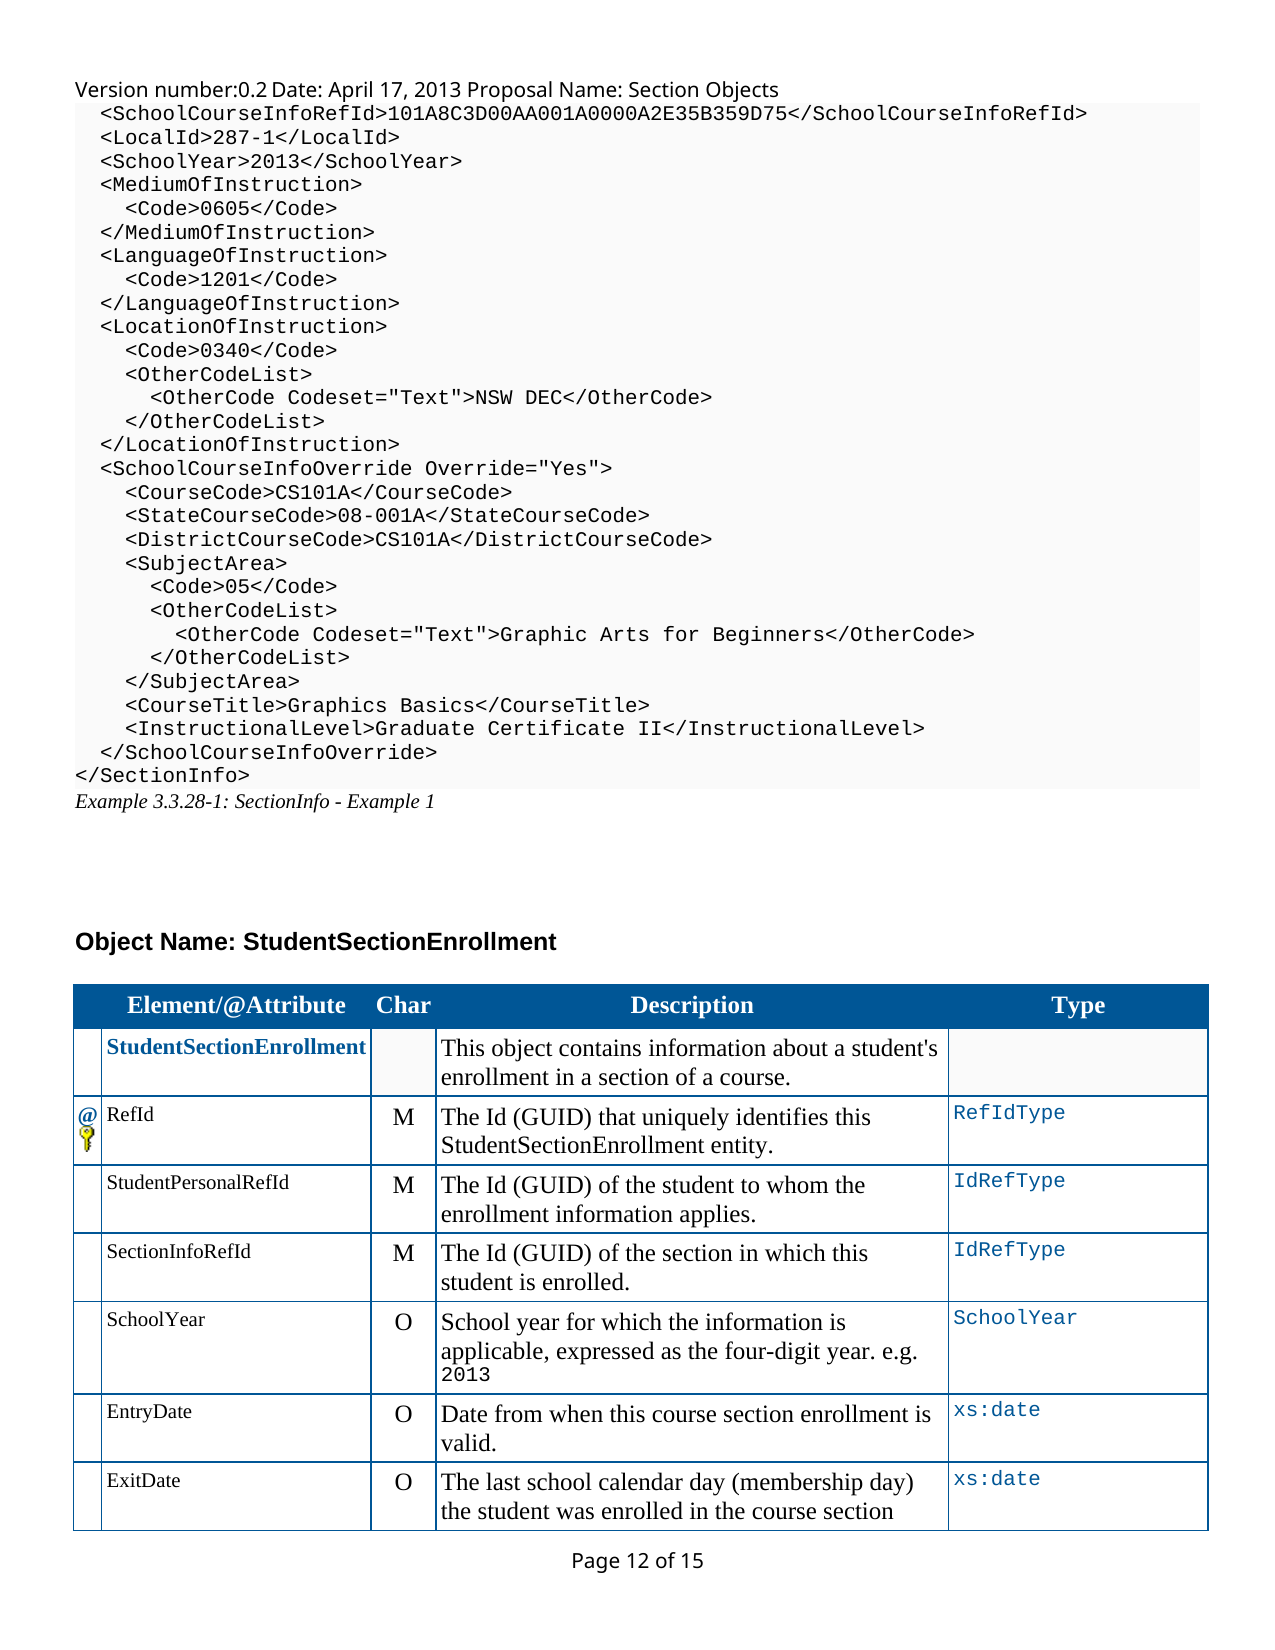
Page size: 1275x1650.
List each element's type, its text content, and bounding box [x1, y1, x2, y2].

table_cell M [372, 1097, 435, 1164]
text <OtherCode Codeset="Text">NSW DEC</OtherCode> [75, 387, 1200, 411]
text </LocationOfInstruction> [75, 434, 1200, 458]
table_cell The Id (GUID) of the student to whom the enrollment information applies. [437, 1166, 948, 1232]
text <CourseTitle>Graphics Basics</CourseTitle> [75, 694, 1200, 718]
table_cell O [372, 1302, 435, 1393]
text </LanguageOfInstruction> [75, 293, 1200, 316]
text </SchoolCourseInfoOverride> [75, 742, 1200, 766]
text <DistrictCourseCode>CS101A</DistrictCourseCode> [75, 529, 1200, 553]
table_cell This object contains information about a student's enrollment in a section of a course. [437, 1029, 948, 1095]
text Object Name: StudentSectionEnrollment [75, 927, 1200, 956]
table_header Type [949, 986, 1207, 1027]
table_header Char [372, 986, 435, 1027]
table_cell [74, 1395, 101, 1461]
table_cell [74, 1234, 101, 1301]
text <StateCourseCode>08-001A</StateCourseCode> [75, 505, 1200, 529]
text <Code>0605</Code> [75, 198, 1200, 222]
text <LocationOfInstruction> [75, 316, 1200, 340]
table_cell [74, 1166, 101, 1232]
table_cell xs:date [949, 1395, 1207, 1461]
table_cell Date from when this course section enrollment is valid. [437, 1395, 948, 1461]
table_header [74, 986, 101, 1027]
table_cell IdRefType [949, 1166, 1207, 1232]
table_cell [74, 1029, 101, 1095]
table_cell The Id (GUID) that uniquely identifies this StudentSectionEnrollment entity. [437, 1097, 948, 1164]
text </SectionInfo> [75, 766, 1200, 789]
table_cell M [372, 1234, 435, 1301]
table_cell O [372, 1463, 435, 1530]
text <Code>0340</Code> [75, 340, 1200, 363]
table_cell SchoolYear [102, 1302, 370, 1393]
text <SchoolCourseInfoOverride Override="Yes"> [75, 458, 1200, 482]
table_cell @ [74, 1097, 101, 1164]
table_header Element/@Attribute [102, 986, 370, 1027]
text </MediumOfInstruction> [75, 222, 1200, 245]
text <CourseCode>CS101A</CourseCode> [75, 482, 1200, 505]
text <OtherCodeList> [75, 363, 1200, 387]
text <OtherCode Codeset="Text">Graphic Arts for Beginners</OtherCode> [75, 624, 1200, 647]
text </OtherCodeList> [75, 647, 1200, 671]
table_cell SectionInfoRefId [102, 1234, 370, 1301]
table_cell [949, 1029, 1207, 1095]
text </OtherCodeList> [75, 411, 1200, 434]
text <Code>05</Code> [75, 576, 1200, 600]
table_cell SchoolYear [949, 1302, 1207, 1393]
table_cell The Id (GUID) of the section in which this student is enrolled. [437, 1234, 948, 1301]
text <InstructionalLevel>Graduate Certificate II</InstructionalLevel> [75, 718, 1200, 742]
text <SchoolCourseInfoRefId>101A8C3D00AA001A0000A2E35B359D75</SchoolCourseInfoRefId> [75, 103, 1200, 127]
table_cell IdRefType [949, 1234, 1207, 1301]
table_cell RefIdType [949, 1097, 1207, 1164]
text <MediumOfInstruction> [75, 174, 1200, 198]
picture [75, 1126, 100, 1152]
text <LocalId>287-1</LocalId> [75, 127, 1200, 151]
text <SchoolYear>2013</SchoolYear> [75, 151, 1200, 174]
table_cell O [372, 1395, 435, 1461]
table_cell M [372, 1166, 435, 1232]
table_cell EntryDate [102, 1395, 370, 1461]
text <Code>1201</Code> [75, 269, 1200, 293]
text <OtherCodeList> [75, 600, 1200, 624]
text <SubjectArea> [75, 553, 1200, 576]
table_cell School year for which the information is applicable, expressed as the four-digit year. e.g. 2013 [437, 1302, 948, 1393]
table_cell [74, 1463, 101, 1530]
text Example 3.3.28-1: SectionInfo - Example 1 [75, 789, 1200, 813]
text <LanguageOfInstruction> [75, 245, 1200, 269]
table_cell StudentSectionEnrollment [102, 1029, 370, 1095]
text </SubjectArea> [75, 671, 1200, 694]
table_cell [372, 1029, 435, 1095]
table_cell [74, 1302, 101, 1393]
table_cell StudentPersonalRefId [102, 1166, 370, 1232]
table_header Description [437, 986, 948, 1027]
table_cell xs:date [949, 1463, 1207, 1530]
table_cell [437, 1463, 948, 1530]
table_cell RefId [102, 1097, 370, 1164]
table_cell ExitDate [102, 1463, 370, 1530]
